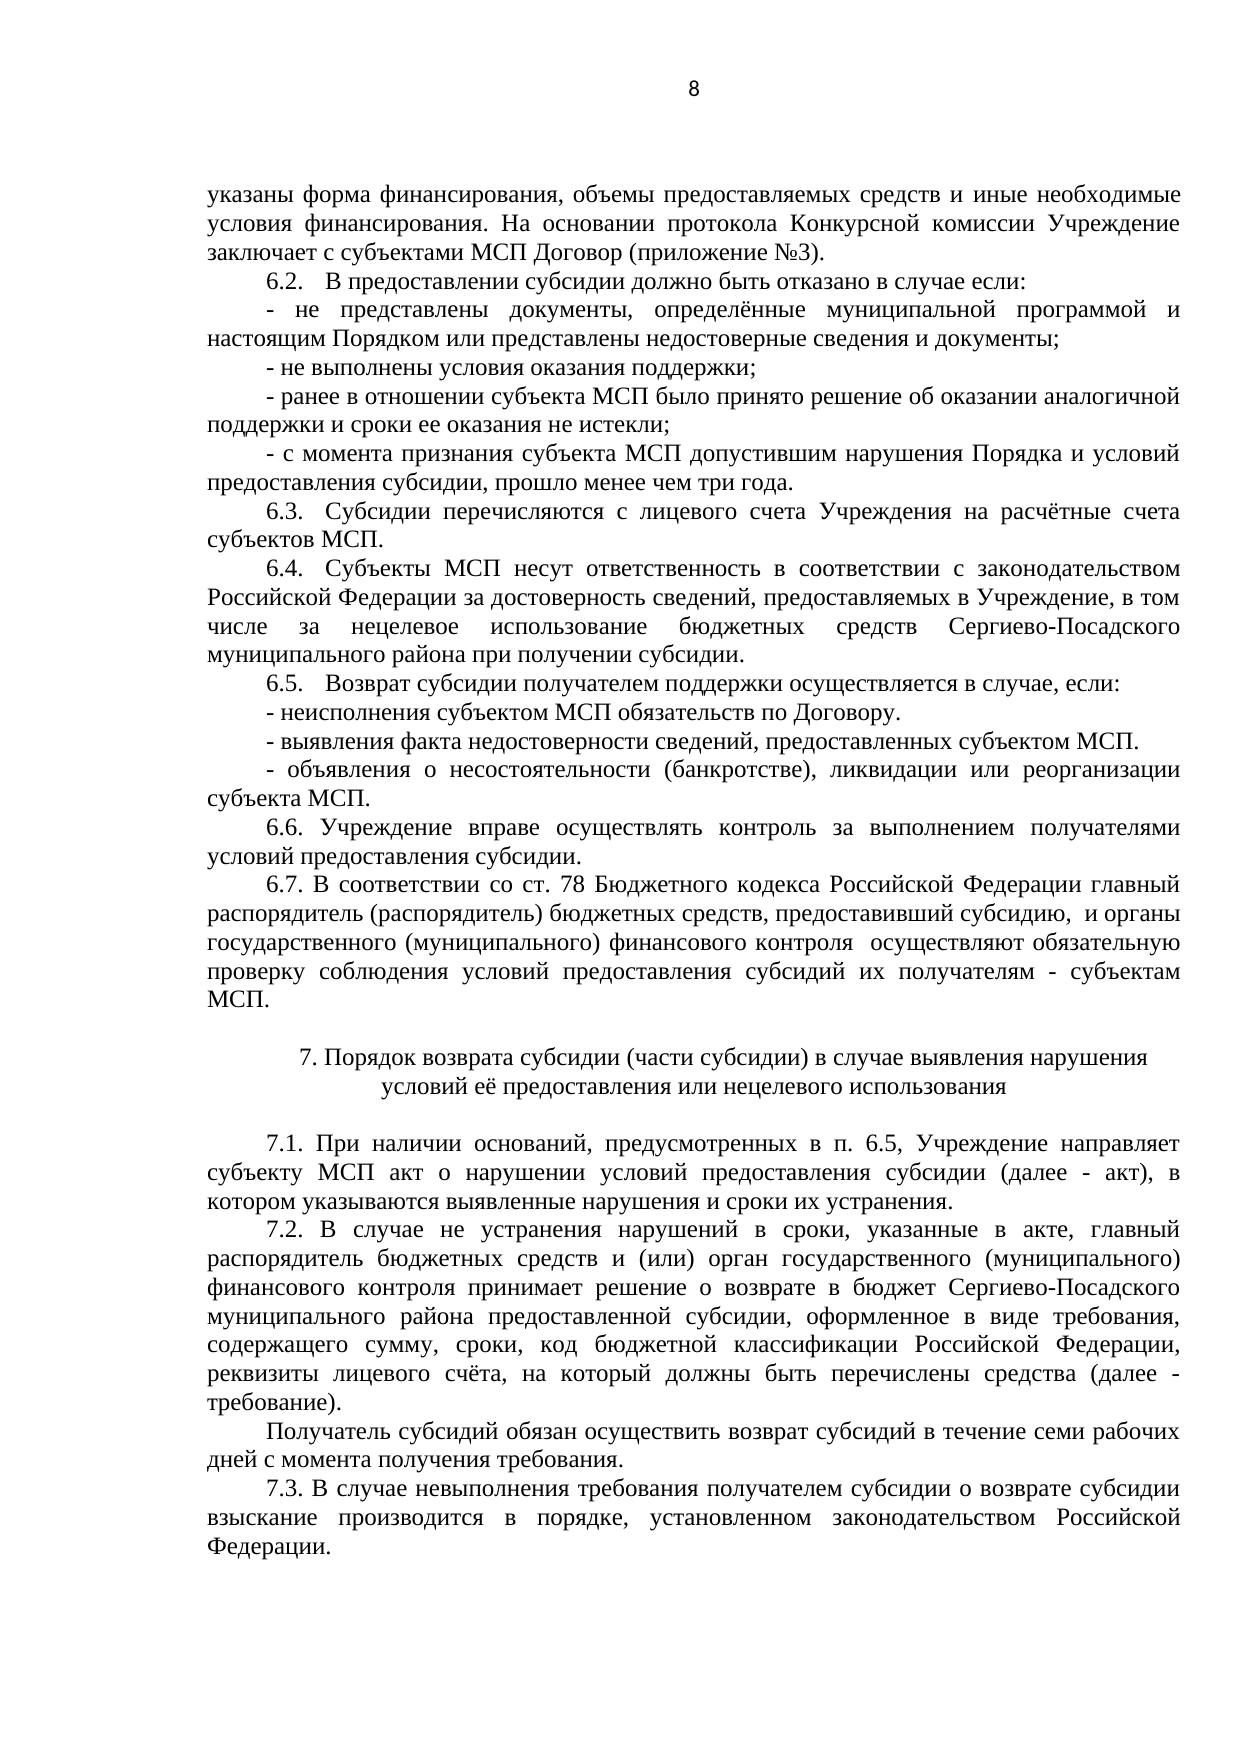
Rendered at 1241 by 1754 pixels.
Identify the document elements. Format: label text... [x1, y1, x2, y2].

text - неисполнения субъектом МСП обязательств по Договору. [207, 697, 1181, 726]
text 7.3. В случае невыполнения требования получателем субсидии о возврате субсидии взыскание производится в порядке, установленном законодательством Российской Федерации. [207, 1473, 1181, 1559]
list - ранее в отношении субъекта МСП было принято решение об оказании аналогичной поддержки и сроки ее оказания не истекли; [207, 381, 1181, 438]
text - выявления факта недостоверности сведений, предоставленных субъектом МСП. [207, 726, 1181, 754]
text Получатель субсидий обязан осуществить возврат субсидий в течение семи рабочих дней с момента получения требования. [207, 1416, 1181, 1473]
list Субъекты МСП несут ответственность в соответствии с законодательством Российской Федерации за достоверность сведений, предоставляемых в Учреждение, в том числе за нецелевое использование бюджетных средств Сергиево-Посадского муниципального района при получении субсидии. [207, 553, 1181, 668]
text 7. Порядок возврата субсидии (части субсидии) в случае выявления нарушения условий её предоставления или нецелевого использования [207, 1042, 1181, 1099]
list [207, 179, 1181, 266]
list - не выполнены условия оказания поддержки; [207, 352, 1181, 381]
list - с момента признания субъекта МСП допустившим нарушения Порядка и условий предоставления субсидии, прошло менее чем три года. [207, 438, 1181, 496]
list В предоставлении субсидии должно быть отказано в случае если: [207, 266, 1181, 294]
list Возврат субсидии получателем поддержки осуществляется в случае, если: [207, 668, 1181, 697]
text 7.2. В случае не устранения нарушений в сроки, указанные в акте, главный распорядитель бюджетных средств и (или) орган государственного (муниципального) финансового контроля принимает решение о возврате в бюджет Сергиево-Посадского муниципального района предоставленной субсидии, оформленное в виде требования, содержащего сумму, сроки, код бюджетной классификации Российской Федерации, реквизиты лицевого счёта, на который должны быть перечислены средства (далее - требование). [207, 1214, 1181, 1416]
text 7.1. При наличии оснований, предусмотренных в п. 6.5, Учреждение направляет субъекту МСП акт о нарушении условий предоставления субсидии (далее - акт), в котором указываются выявленные нарушения и сроки их устранения. [207, 1128, 1181, 1214]
text - объявления о несостоятельности (банкротстве), ликвидации или реорганизации субъекта МСП. [207, 754, 1181, 812]
list - не представлены документы, определённые муниципальной программой и настоящим Порядком или представлены недостоверные сведения и документы; [207, 294, 1181, 352]
text 6.6. Учреждение вправе осуществлять контроль за выполнением получателями условий предоставления субсидии. [207, 812, 1181, 869]
list Субсидии перечисляются с лицевого счета Учреждения на расчётные счета субъектов МСП. [207, 496, 1181, 553]
text 6.7. В соответствии со ст. 78 Бюджетного кодекса Российской Федерации главный распорядитель (распорядитель) бюджетных средств, предоставивший субсидию, и органы государственного (муниципального) финансового контроля осуществляют обязательную проверку соблюдения условий предоставления субсидий их получателям - субъектам МСП. [207, 869, 1181, 1013]
